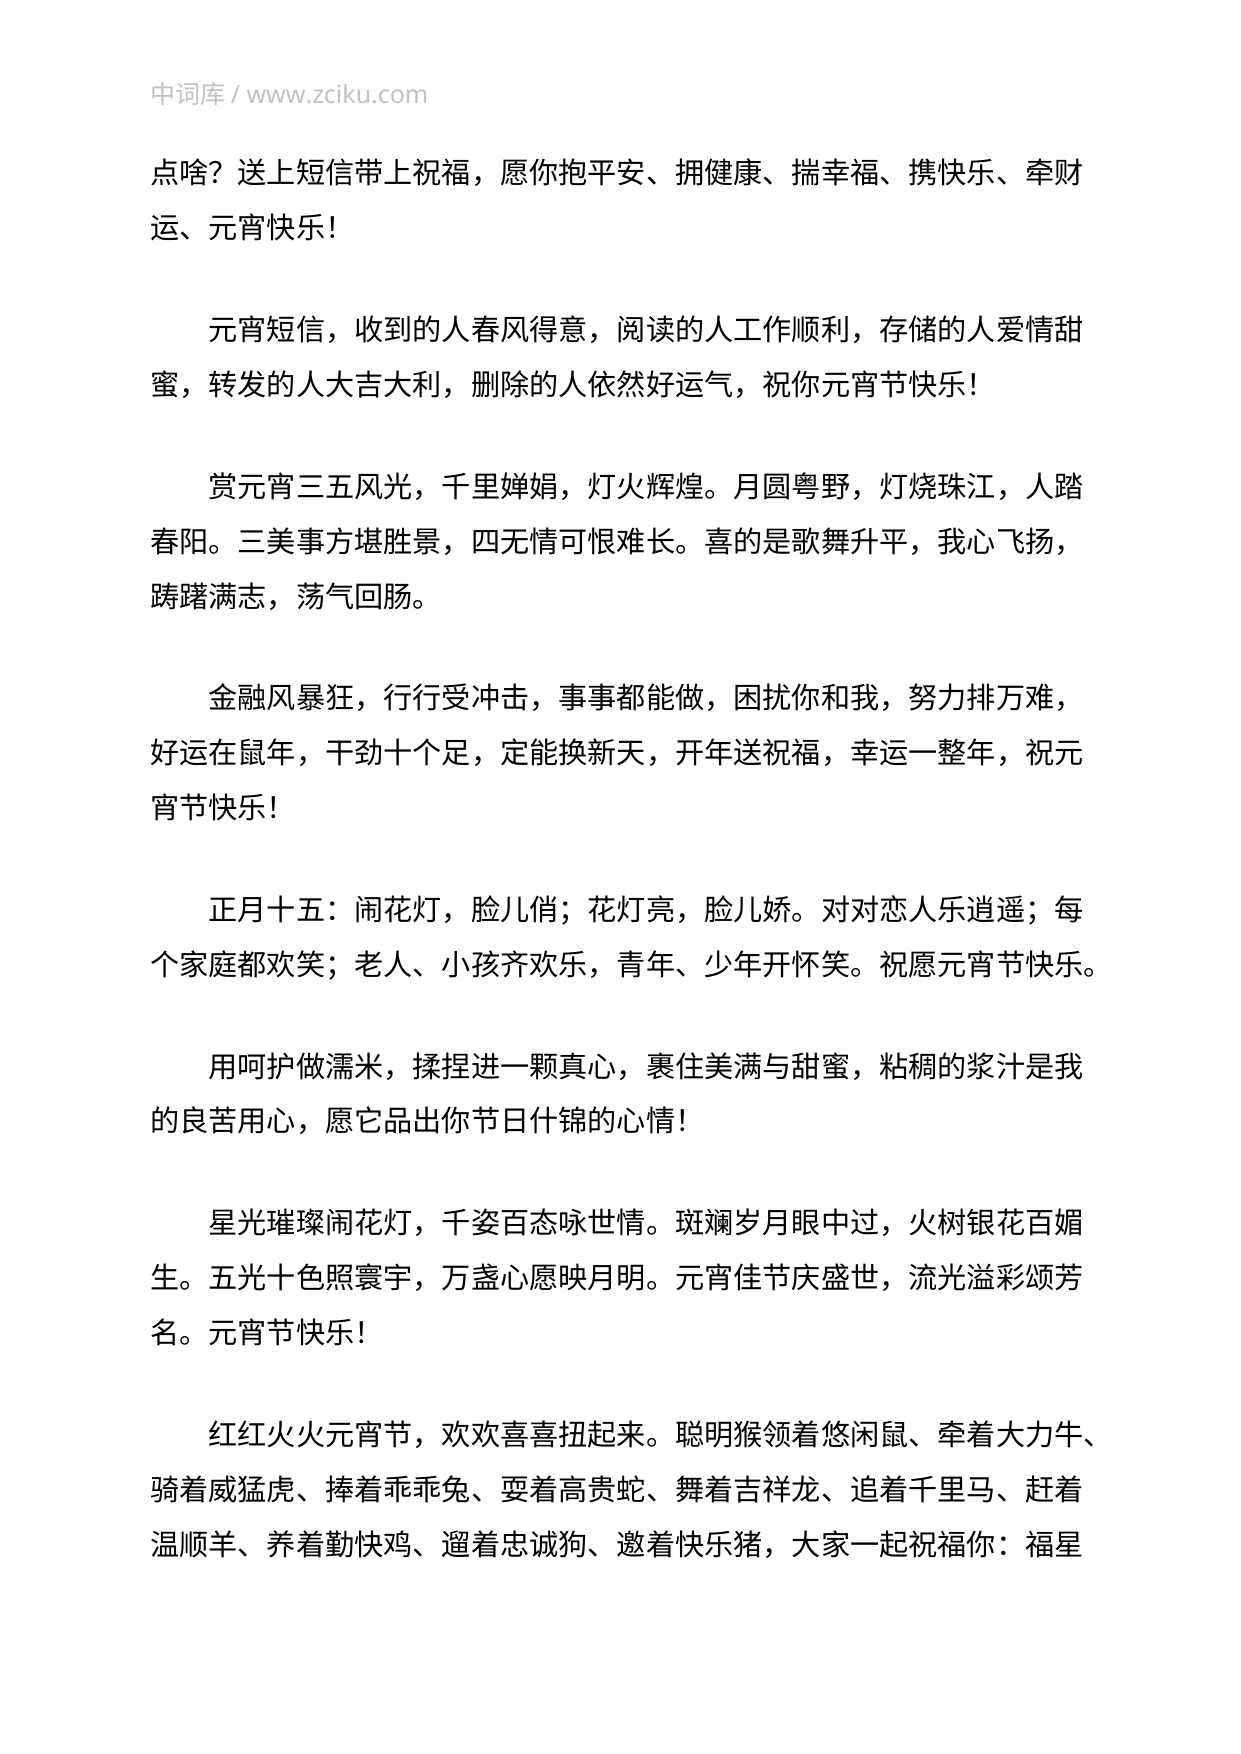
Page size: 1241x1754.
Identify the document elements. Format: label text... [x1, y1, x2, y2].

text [150, 150, 1090, 247]
text 金融风暴狂，行行受冲击，事事都能做，困扰你和我，努力排万难，好运在鼠年，干劲十个足，定能换新天，开年送祝福，幸运一整年，祝元宵节快乐！ [150, 675, 1090, 827]
text 星光璀璨闹花灯，千姿百态咏世情。斑斓岁月眼中过，火树银花百媚生。五光十色照寰宇，万盏心愿映月明。元宵佳节庆盛世，流光溢彩颂芳名。元宵节快乐！ [150, 1200, 1090, 1352]
text 元宵短信，收到的人春风得意，阅读的人工作顺利，存储的人爱情甜蜜，转发的人大吉大利，删除的人依然好运气，祝你元宵节快乐！ [150, 307, 1090, 404]
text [150, 1411, 1090, 1563]
text 赏元宵三五风光，千里婵娟，灯火辉煌。月圆粤野，灯烧珠江，人踏春阳。三美事方堪胜景，四无情可恨难长。喜的是歌舞升平，我心飞扬，踌躇满志，荡气回肠。 [150, 463, 1090, 615]
text 正月十五：闹花灯，脸儿俏；花灯亮，脸儿娇。对对恋人乐逍遥；每个家庭都欢笑；老人、小孩齐欢乐，青年、少年开怀笑。祝愿元宵节快乐。 [150, 886, 1090, 984]
text 用呵护做濡米，揉捏进一颗真心，裹住美满与甜蜜，粘稠的浆汁是我的良苦用心，愿它品出你节日什锦的心情！ [150, 1043, 1090, 1140]
